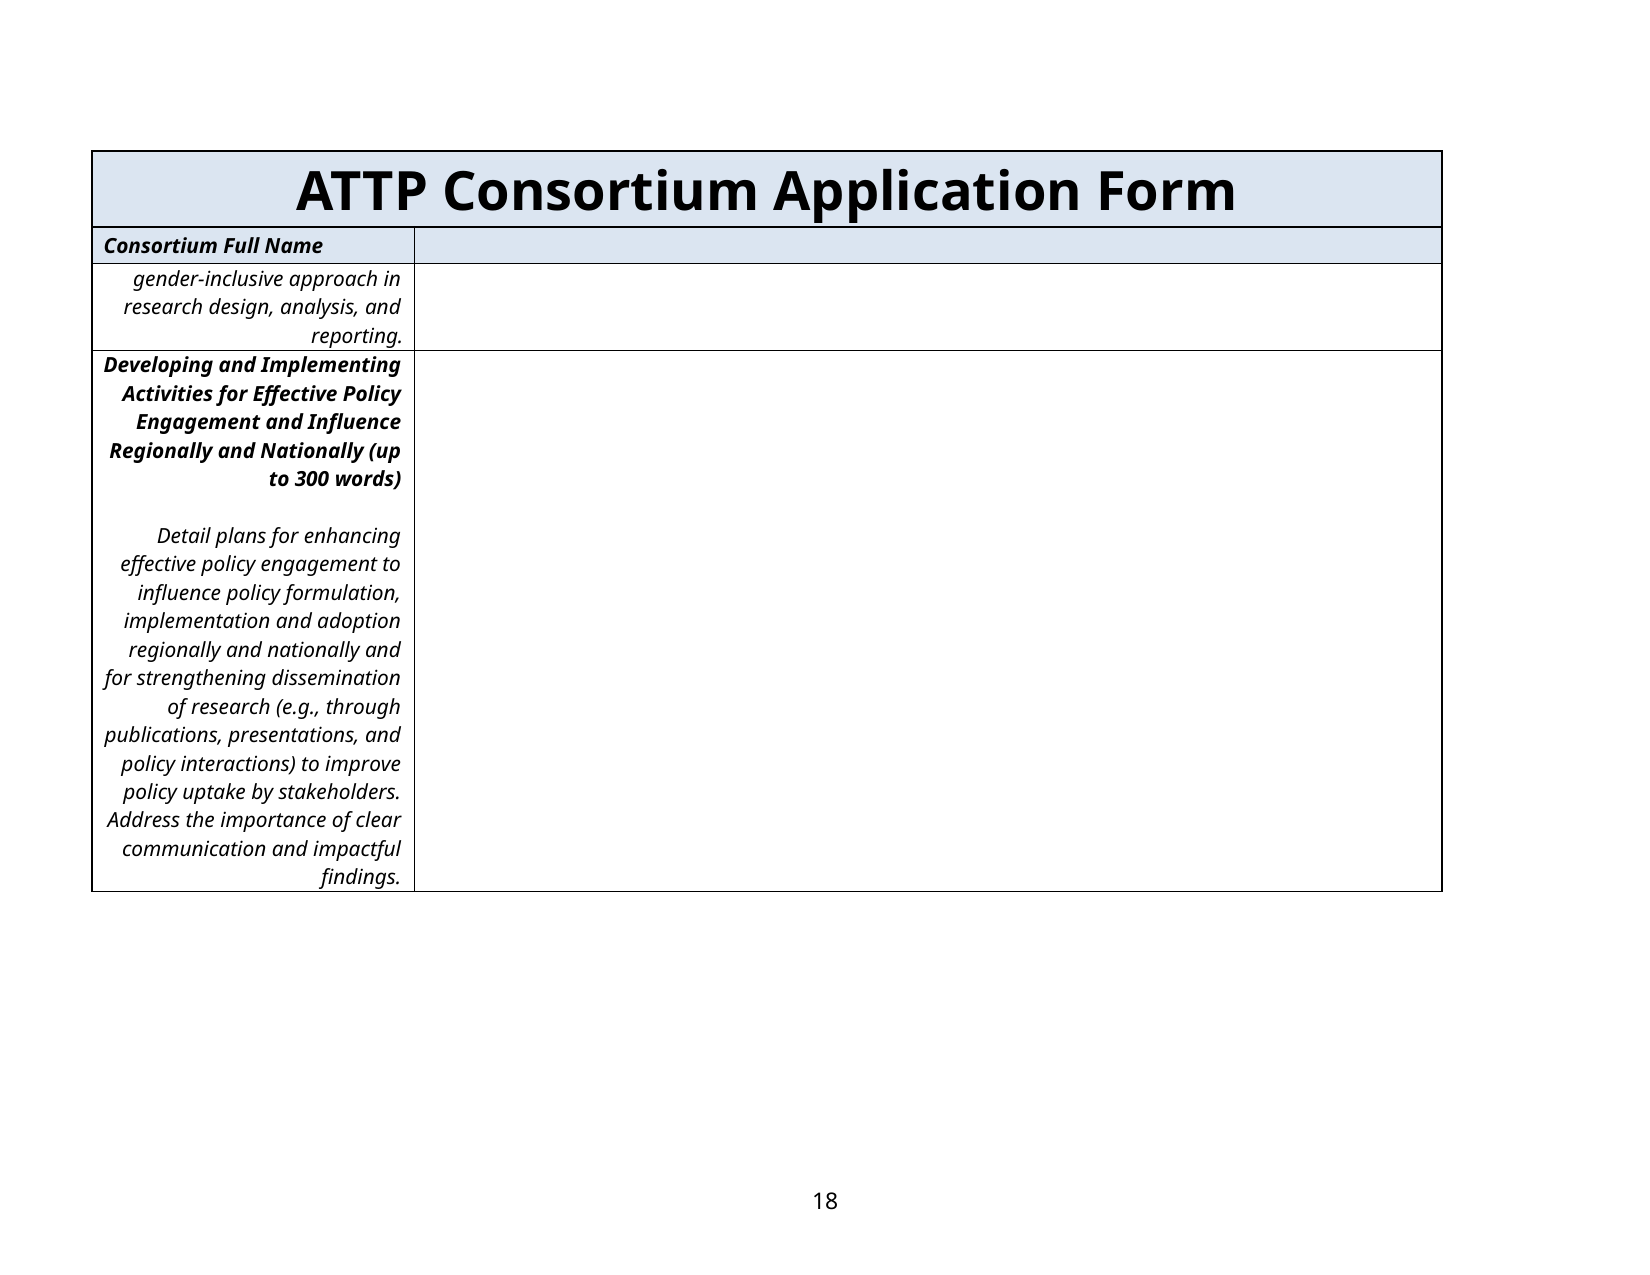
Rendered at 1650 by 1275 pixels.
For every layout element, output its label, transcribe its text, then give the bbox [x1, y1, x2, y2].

table_cell [415, 264, 1441, 349]
table_cell [415, 228, 1441, 263]
table_cell Consortium Full Name [93, 228, 414, 263]
table_cell [415, 351, 1441, 891]
table_header ATTP Consortium Application Form [93, 152, 1441, 226]
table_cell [93, 264, 414, 349]
table_cell Developing and Implementing Activities for Effective Policy Engagement and Influence Regionally and Nationally (up to 300 words) Detail plans for enhancing effective policy engagement to influence policy formulation, implementation and adoption regionally and nationally and for strengthening dissemination of research (e.g., through publications, presentations, and policy interactions) to improve policy uptake by stakeholders. Address the importance of clear communication and impactful findings. [93, 351, 414, 891]
